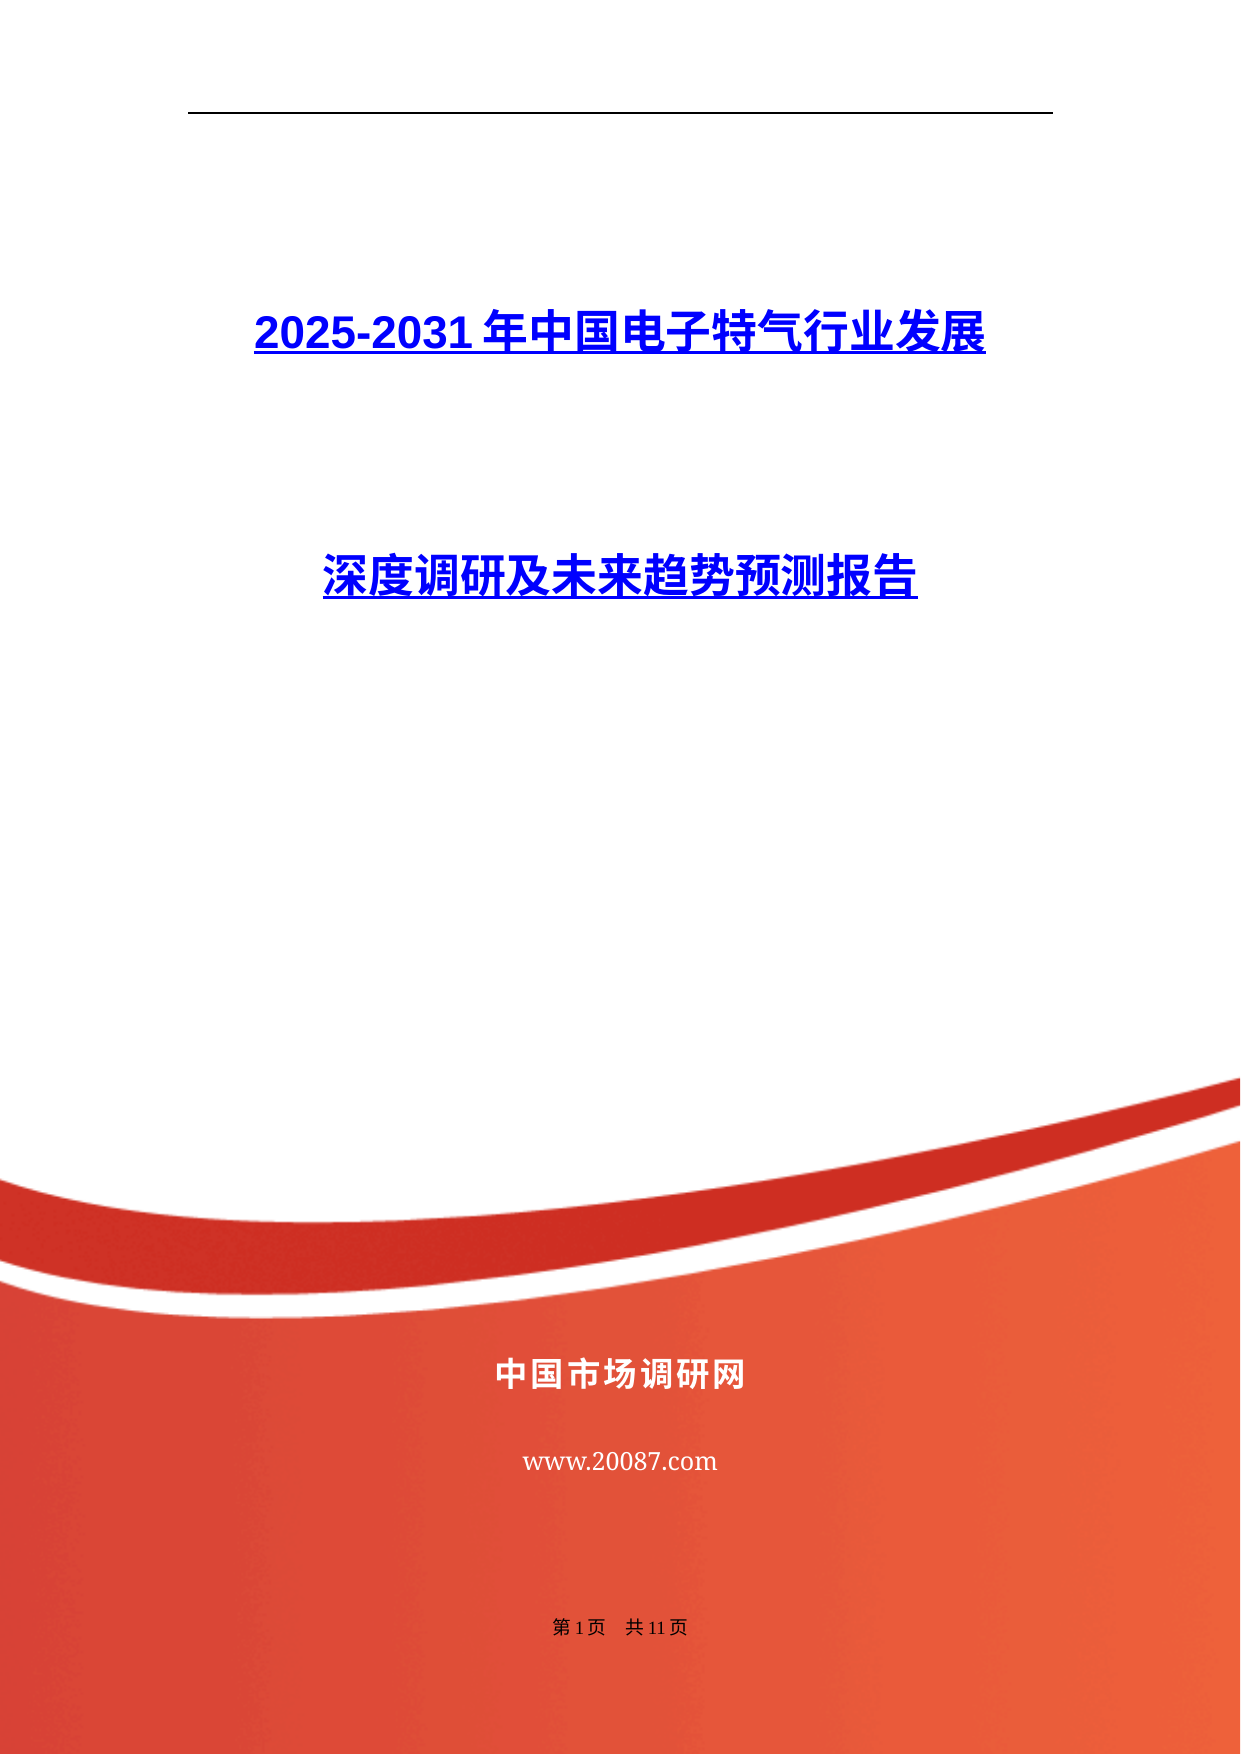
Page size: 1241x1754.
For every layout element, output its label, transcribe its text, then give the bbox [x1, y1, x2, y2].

table_header 2025-2031年中国电子特气行业发展深度调研及未来趋势预测报告 [188, 207, 1053, 773]
text www.20087.com [187, 1428, 1053, 1493]
subtitle 中国市场调研网 [187, 1339, 1053, 1404]
picture [0, 1006, 1241, 1754]
